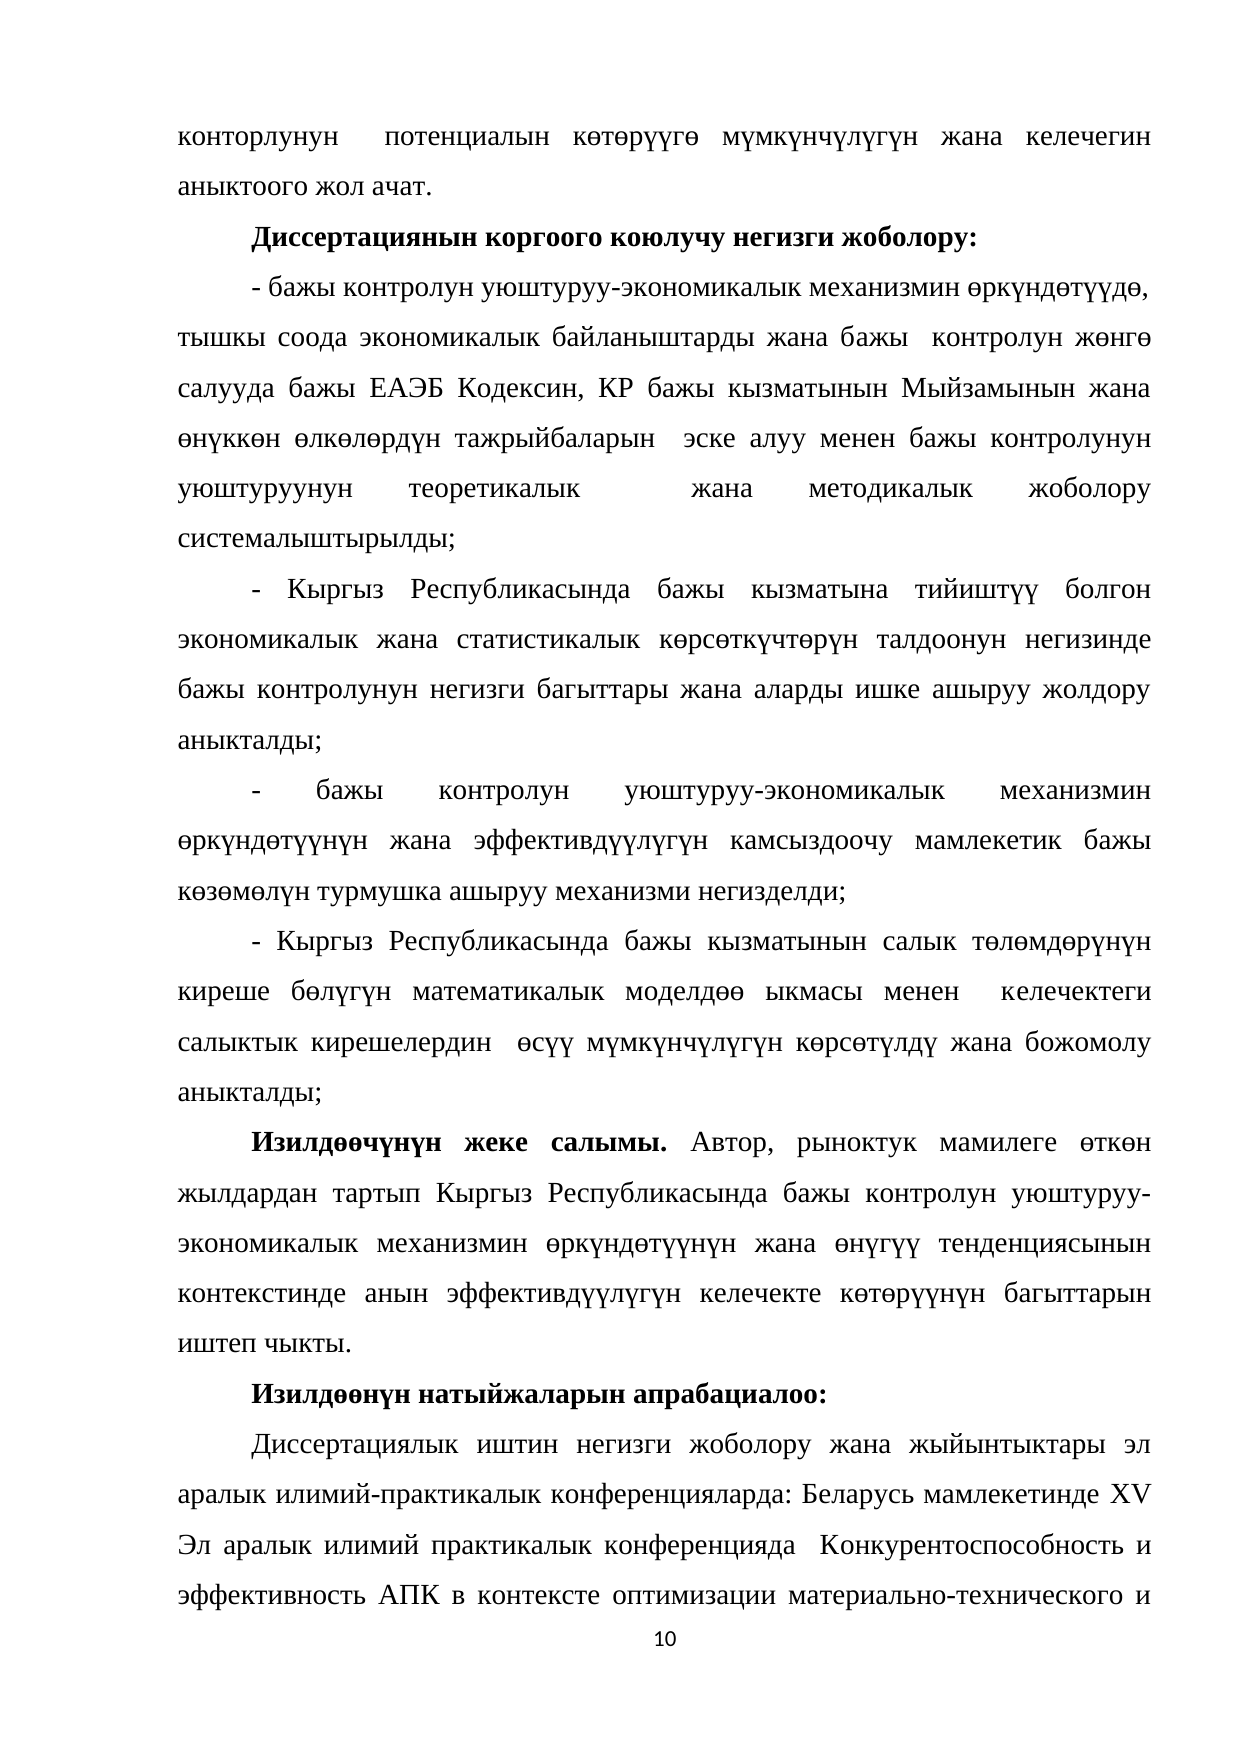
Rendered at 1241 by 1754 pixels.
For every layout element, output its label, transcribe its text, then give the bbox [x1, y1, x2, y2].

text Изилдөөнүн натыйжаларын апрабациалоо: [177, 1376, 1152, 1409]
text тышкы соода экономикалык байланыштарды жана бажы контролун жөнгө салууда бажы ЕАЭБ Кодексин, КР бажы кызматынын Мыйзамынын жана өнүккөн өлкөлөрдүн тажрыйбаларын эске алуу менен бажы контролунун уюштуруунун теоретикалык жана методикалык жоболору системалыштырылды; [177, 319, 1152, 554]
text - Кыргыз Республикасында бажы кызматына тийиштүү болгон экономикалык жана статистикалык көрсөткүчтөрүн талдоонун негизинде бажы контролунун негизги багыттары жана аларды ишке ашыруу жолдору аныкталды; [177, 571, 1152, 755]
text - бажы контролун уюштуруу-экономикалык механизмин өркүндөтүүнүн жана эффективдүүлүгүн камсыздоочу мамлекетик бажы көзөмөлүн турмушка ашыруу механизми негизделди; [177, 772, 1152, 906]
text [177, 1426, 1152, 1611]
subtitle Изилдөөчүнүн жеке салымы. Автор, рыноктук мамилеге өткөн жылдардан тартып Кыргыз Республикасында бажы контролун уюштуруу-экономикалык механизмин өркүндөтүүнүн жана өнүгүү тенденциясынын контекстинде анын эффективдүүлүгүн келечекте көтөрүүнүн багыттарын иштеп чыкты. [177, 1124, 1152, 1359]
text Диссертациянын коргоого коюлучу негизги жоболору: [177, 219, 1152, 252]
text - Кыргыз Республикасында бажы кызматынын салык төлөмдөрүнүн киреше бөлүгүн математикалык моделдөө ыкмасы менен келечектеги салыктык кирешелердин өсүү мүмкүнчүлүгүн көрсөтүлдү жана божомолу аныкталды; [177, 923, 1152, 1108]
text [177, 118, 1152, 202]
text - бажы контролун уюштуруу-экономикалык механизмин өркүндөтүүдө, [177, 269, 1152, 303]
